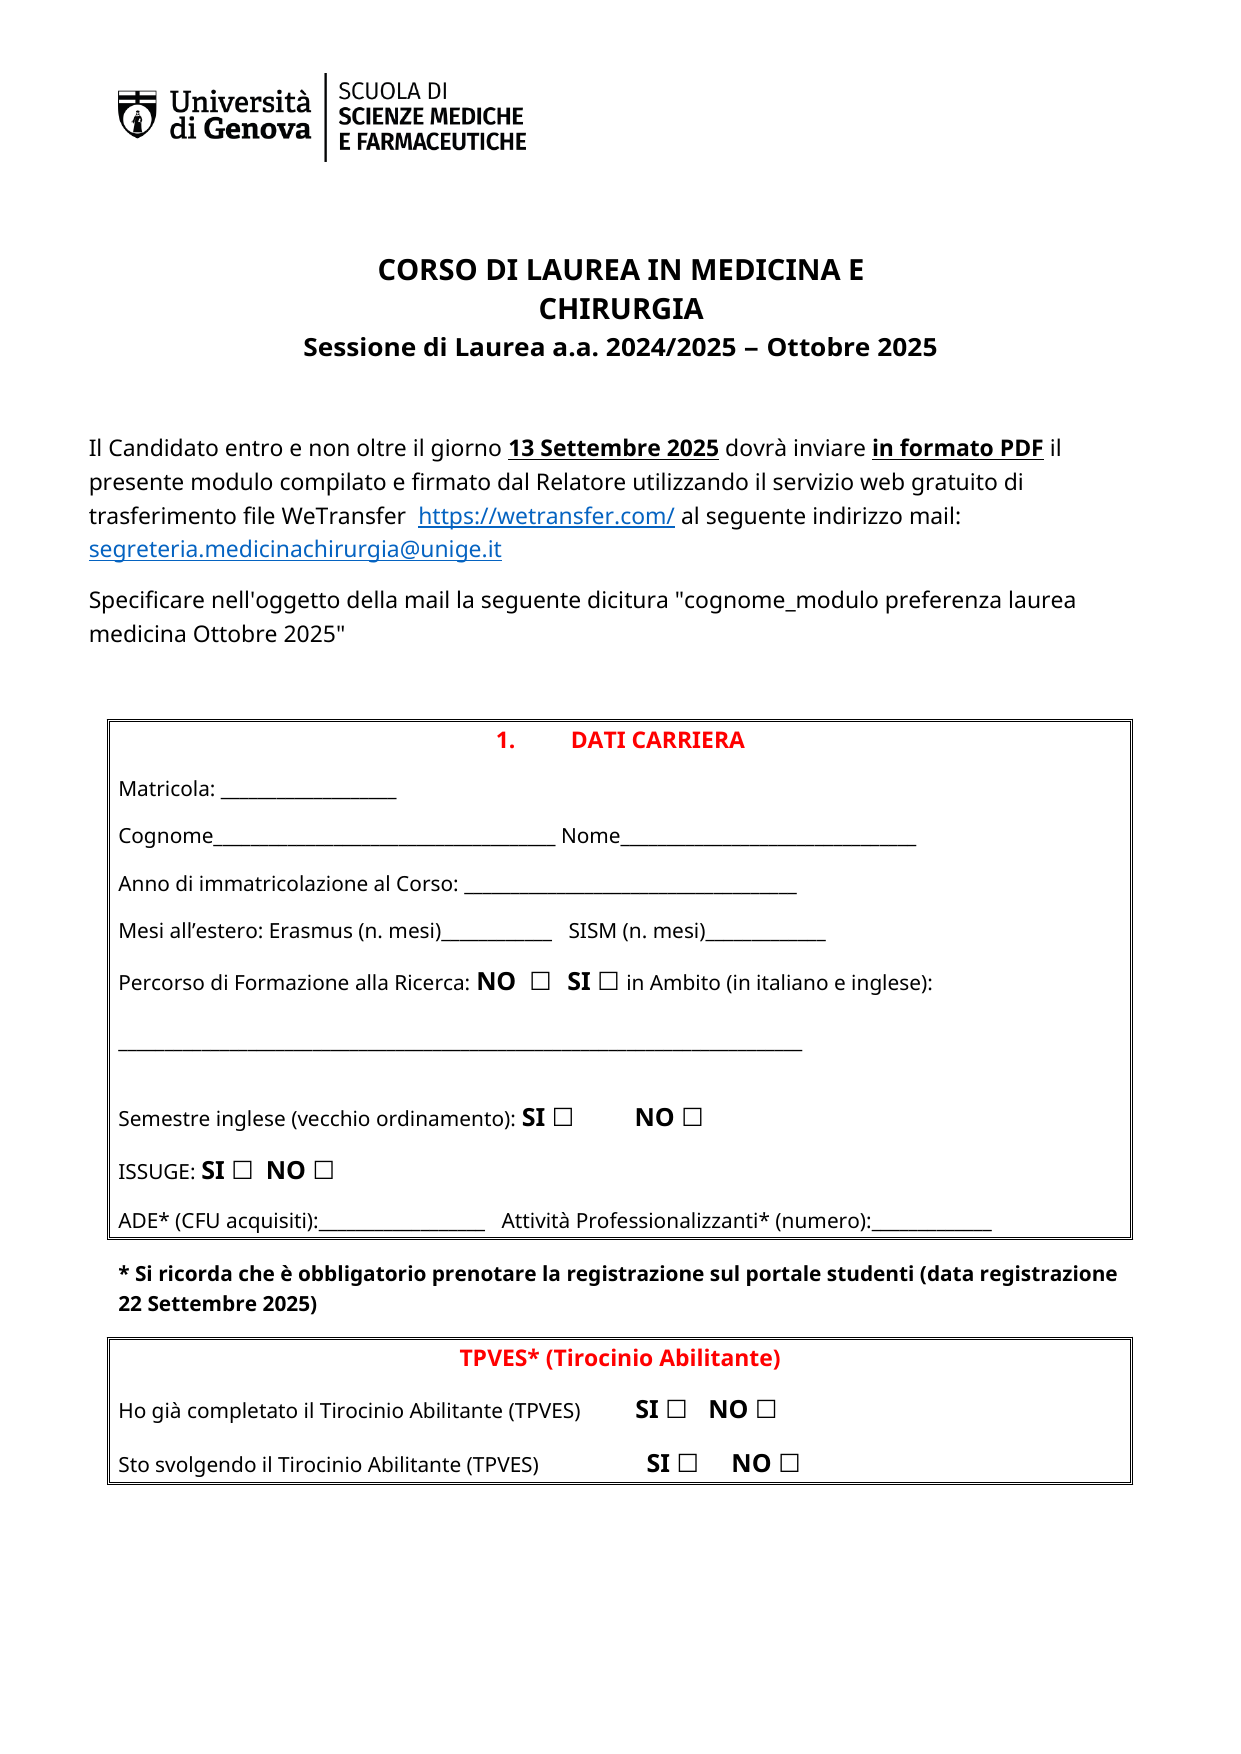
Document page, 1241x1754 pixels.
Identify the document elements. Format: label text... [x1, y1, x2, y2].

text ADE* (CFU acquisiti):__________________ Attività Professionalizzanti* (numero):_____________ [110, 1201, 1130, 1237]
list DATI CARRIERA [110, 722, 1130, 755]
text Semestre inglese (vecchio ordinamento): SI NO [110, 1094, 1130, 1133]
text TPVES* (Tirocinio Abilitante) [110, 1340, 1130, 1373]
text Anno di immatricolazione al Corso: ____________________________________ [110, 863, 1130, 897]
text * Si ricorda che è obbligatorio prenotare la registrazione sul portale studenti (data registrazione 22 Settembre 2025) [118, 1259, 1122, 1318]
text Percorso di Formazione alla Ricerca: NO SI in Ambito (in italiano e inglese): __________________________________________________________________________ [110, 958, 1130, 1054]
text Specificare nell'oggetto della mail la seguente dicitura "cognome_modulo preferenza laurea medicina Ottobre 2025" [88, 584, 1122, 649]
text Mesi all’estero: Erasmus (n. mesi)____________ SISM (n. mesi)_____________ [110, 911, 1130, 944]
text Sto svolgendo il Tirocinio Abilitante (TPVES) SI NO [110, 1440, 1130, 1482]
picture [118, 73, 526, 162]
text ISSUGE: SI NO [110, 1147, 1130, 1187]
text Cognome_____________________________________ Nome________________________________ [110, 816, 1130, 850]
text Matricola: ___________________ [110, 769, 1130, 802]
subtitle CORSO DI LAUREA IN MEDICINA E CHIRURGIA [300, 249, 942, 328]
subtitle Sessione di Laurea a.a. 2024/2025 – Ottobre 2025 [236, 329, 1004, 364]
text Ho già completato il Tirocinio Abilitante (TPVES) SI NO [110, 1387, 1130, 1426]
text Il Candidato entro e non oltre il giorno 13 Settembre 2025 dovrà inviare in formato PDF il presente modulo compilato e firmato dal Relatore utilizzando il servizio web gratuito di trasferimento file WeTransfer https://wetransfer.com/ al seguente indirizzo mail: segreteria.medicinachirurgia@unige.it [88, 432, 1152, 565]
